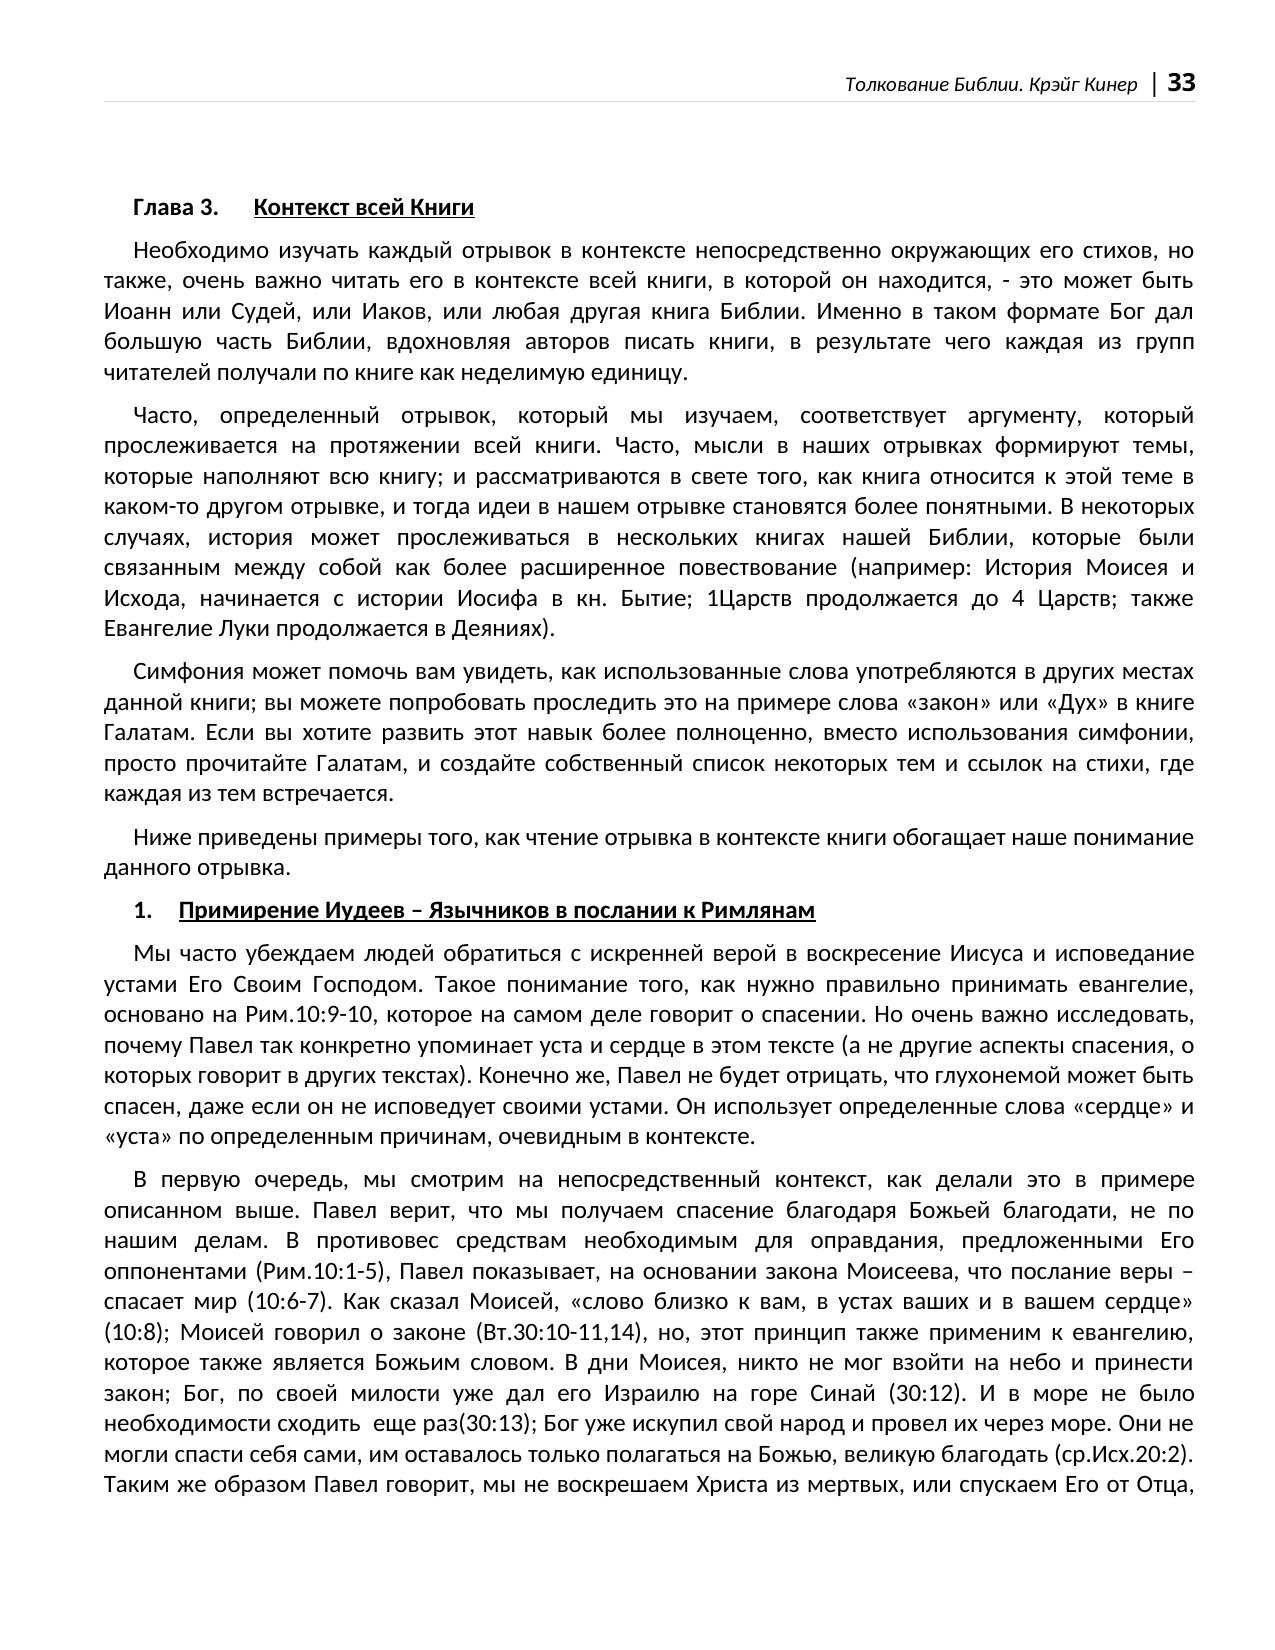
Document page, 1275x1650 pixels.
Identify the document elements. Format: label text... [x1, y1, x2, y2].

text Необходимо изучать каждый отрывок в контексте непосредственно окружающих его стихов, но также, очень важно читать его в контексте всей книги, в которой он находится, - это может быть Иоанн или Судей, или Иаков, или любая другая книга Библии. Именно в таком формате Бог дал большую часть Библии, вдохновляя авторов писать книги, в результате чего каждая из групп читателей получали по книге как неделимую единицу. [103, 234, 1196, 386]
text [103, 1163, 1196, 1499]
text Ниже приведены примеры того, как чтение отрывка в контексте книги обогащает наше понимание данного отрывка. [103, 821, 1196, 882]
text Симфония может помочь вам увидеть, как использованные слова употребляются в других местах данной книги; вы можете попробовать проследить это на примере слова «закон» или «Дух» в книге Галатам. Если вы хотите развить этот навык более полноценно, вместо использования симфонии, просто прочитайте Галатам, и создайте собственный список некоторых тем и ссылок на стихи, где каждая из тем встречается. [103, 656, 1196, 808]
subtitle Контекст всей Книги [103, 191, 1196, 221]
list Примирение Иудеев – Язычников в послании к Римлянам [103, 894, 1196, 925]
text Мы часто убеждаем людей обратиться с искренней верой в воскресение Иисуса и исповедание устами Его Своим Господом. Такое понимание того, как нужно правильно принимать евангелие, основано на Рим.10:9-10, которое на самом деле говорит о спасении. Но очень важно исследовать, почему Павел так конкретно упоминает уста и сердце в этом тексте (а не другие аспекты спасения, о которых говорит в других текстах). Конечно же, Павел не будет отрицать, что глухонемой может быть спасен, даже если он не исповедует своими устами. Он использует определенные слова «сердце» и «уста» по определенным причинам, очевидным в контексте. [103, 937, 1196, 1151]
text Часто, определенный отрывок, который мы изучаем, соответствует аргументу, который прослеживается на протяжении всей книги. Часто, мысли в наших отрывках формируют темы, которые наполняют всю книгу; и рассматриваются в свете того, как книга относится к этой теме в каком-то другом отрывке, и тогда идеи в нашем отрывке становятся более понятными. В некоторых случаях, история может прослеживаться в нескольких книгах нашей Библии, которые были связанным между собой как более расширенное повествование (например: История Моисея и Исхода, начинается с истории Иосифа в кн. Бытие; 1Царств продолжается до 4 Царств; также Евангелие Луки продолжается в Деяниях). [103, 399, 1196, 643]
